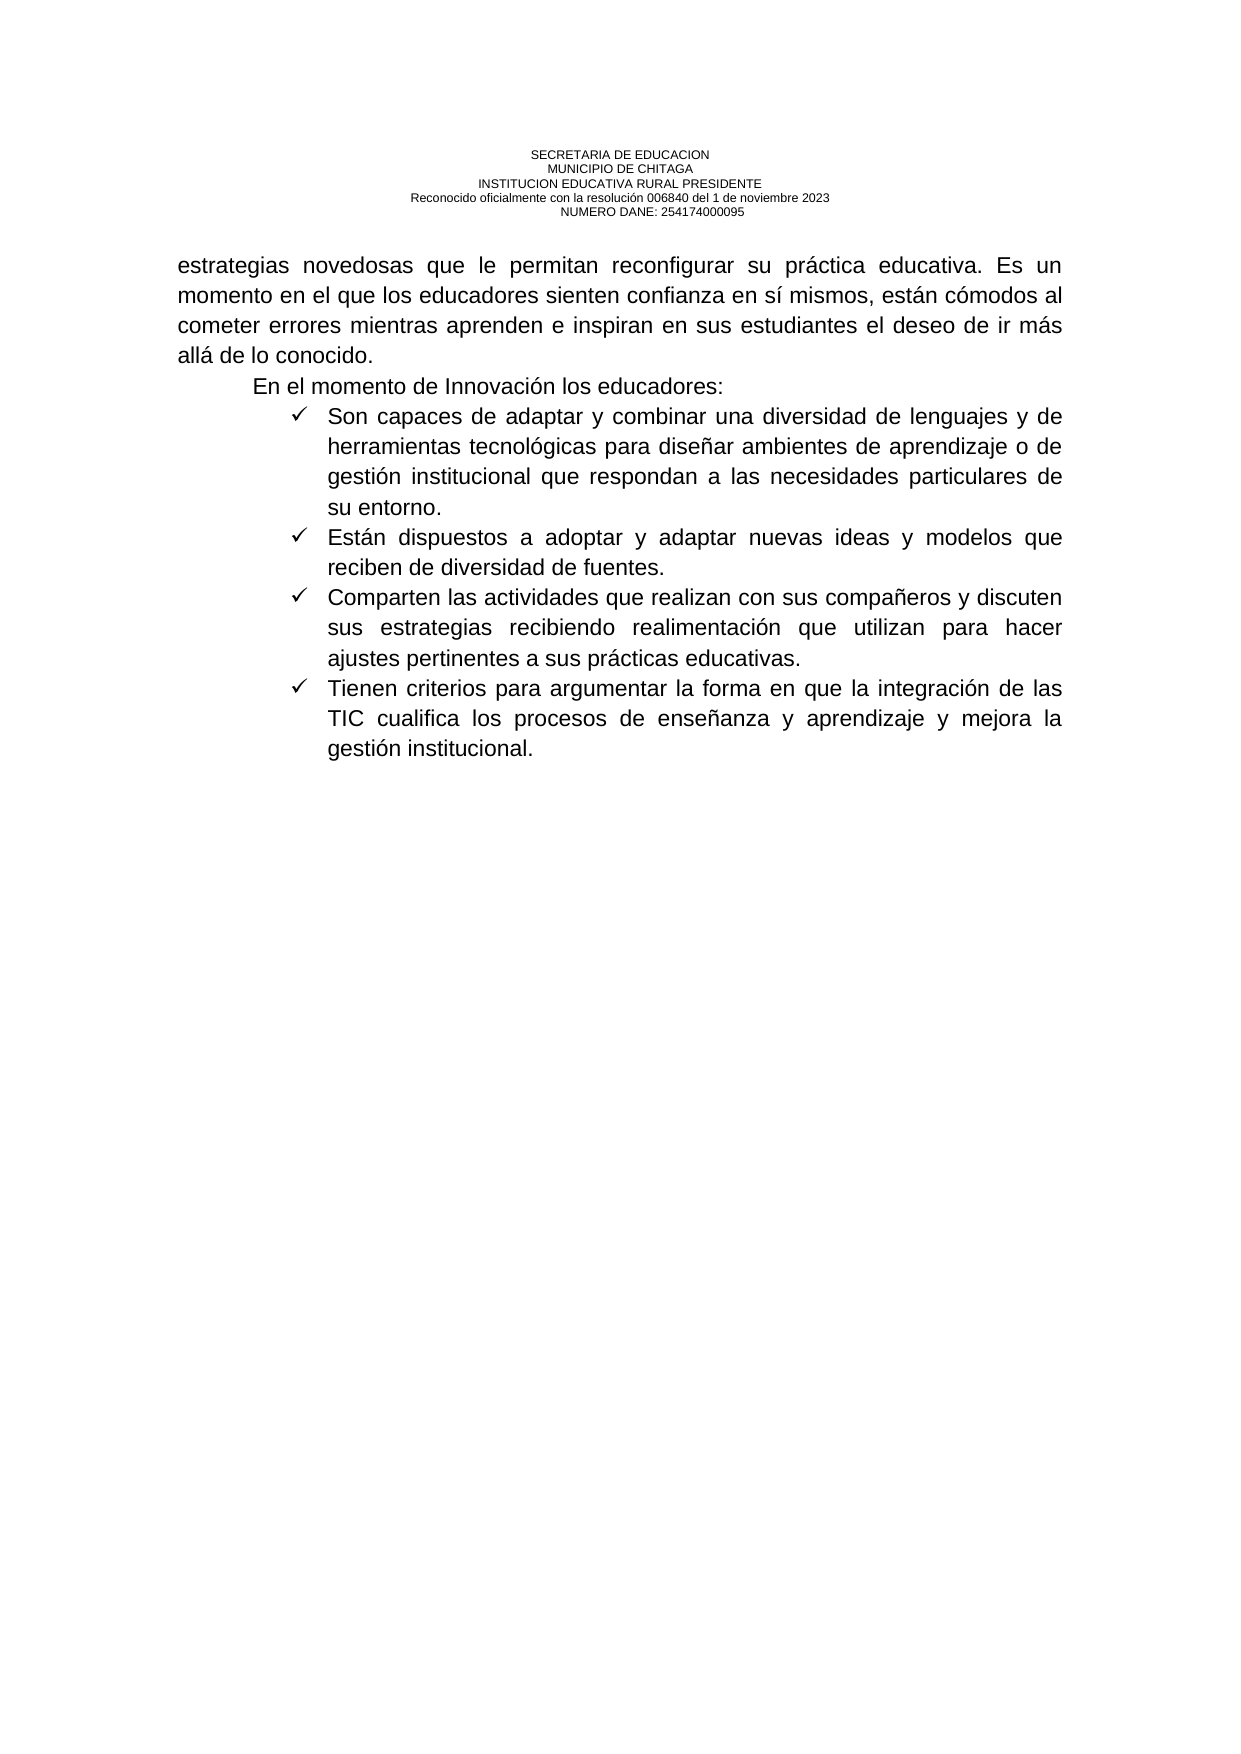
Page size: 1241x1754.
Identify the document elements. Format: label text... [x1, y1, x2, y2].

text MUNICIPIO DE CHITAGA [177, 162, 1063, 176]
text INSTITUCION EDUCATIVA RURAL PRESIDENTE [177, 176, 1063, 191]
text estrategias novedosas que le permitan reconfigurar su práctica educativa. Es un momento en el que los educadores sienten confianza en sí mismos, están cómodos al cometer errores mientras aprenden e inspiran en sus estudiantes el deseo de ir más allá de lo conocido. [177, 252, 1063, 369]
list Comparten las actividades que realizan con sus compañeros y discuten sus estrategias recibiendo realimentación que utilizan para hacer ajustes pertinentes a sus prácticas educativas. [290, 584, 1063, 671]
text NUMERO DANE: 254174000095 [252, 205, 1063, 219]
list Tienen criterios para argumentar la forma en que la integración de las TIC cualifica los procesos de enseñanza y aprendizaje y mejora la gestión institucional. [290, 675, 1063, 761]
list Están dispuestos a adoptar y adaptar nuevas ideas y modelos que reciben de diversidad de fuentes. [290, 524, 1063, 580]
text En el momento de Innovación los educadores: [252, 373, 1063, 399]
text Reconocido oficialmente con la resolución 006840 del 1 de noviembre 2023 [177, 191, 1063, 205]
list Son capaces de adaptar y combinar una diversidad de lenguajes y de herramientas tecnológicas para diseñar ambientes de aprendizaje o de gestión institucional que respondan a las necesidades particulares de su entorno. [290, 403, 1063, 520]
text SECRETARIA DE EDUCACION [177, 148, 1063, 162]
